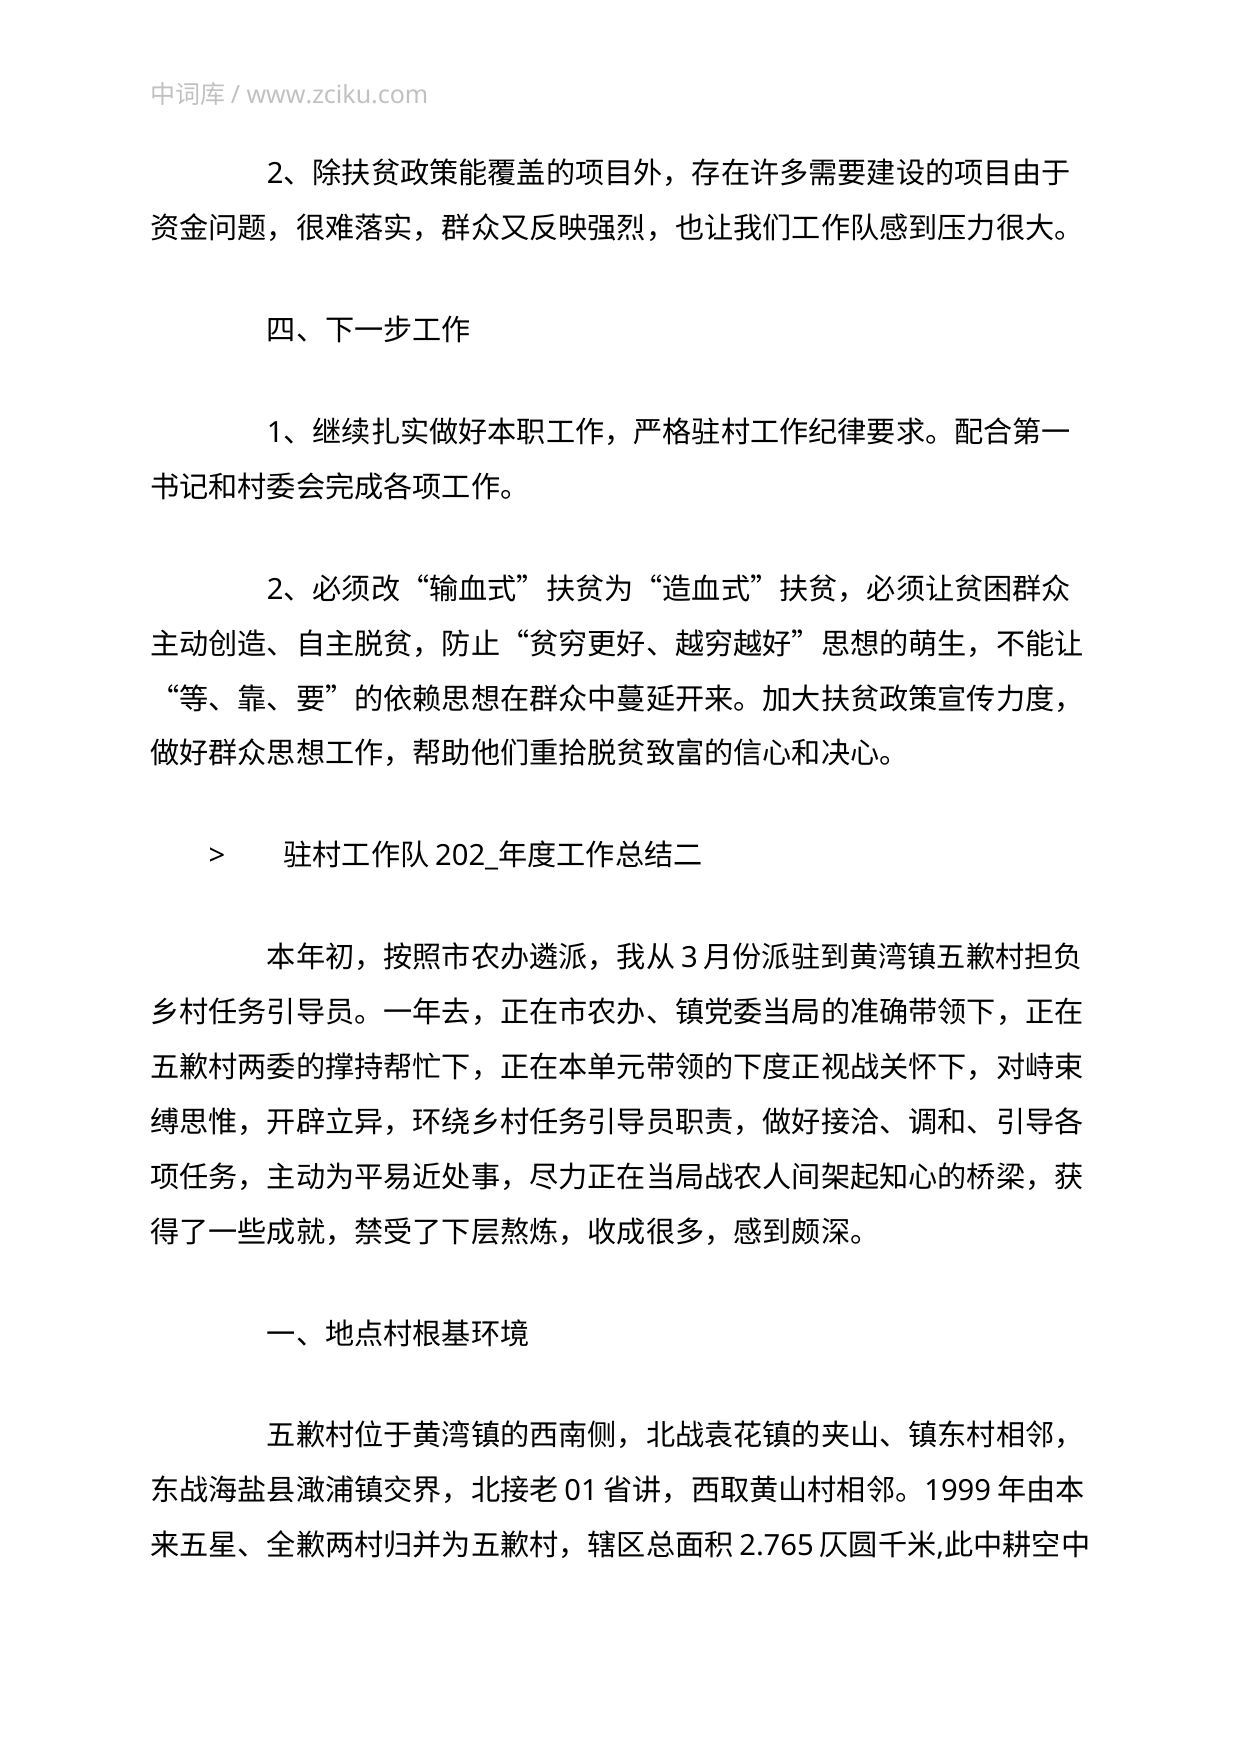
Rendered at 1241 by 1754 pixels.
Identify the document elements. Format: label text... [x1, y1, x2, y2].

text 2、必须改“输血式”扶贫为“造血式”扶贫，必须让贫困群众主动创造、自主脱贫，防止“贫穷更好、越穷越好”思想的萌生，不能让“等、靠、要”的依赖思想在群众中蔓延开来。加大扶贫政策宣传力度，做好群众思想工作，帮助他们重拾脱贫致富的信心和决心。 [150, 565, 1090, 772]
text > 驻村工作队202_年度工作总结二 [150, 832, 1090, 874]
text 本年初，按照市农办遴派，我从3月份派驻到黄湾镇五歉村担负乡村任务引导员。一年去，正在市农办、镇党委当局的准确带领下，正在五歉村两委的撑持帮忙下，正在本单元带领的下度正视战关怀下，对峙束缚思惟，开辟立异，环绕乡村任务引导员职责，做好接洽、调和、引导各项任务，主动为平易近处事，尽力正在当局战农人间架起知心的桥梁，获得了一些成就，禁受了下层熬炼，收成很多，感到颇深。 [150, 934, 1090, 1251]
text 2、除扶贫政策能覆盖的项目外，存在许多需要建设的项目由于资金问题，很难落实，群众又反映强烈，也让我们工作队感到压力很大。 [150, 150, 1090, 247]
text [150, 1412, 1090, 1564]
text 一、地点村根基环境 [150, 1310, 1090, 1352]
text 1、继续扎实做好本职工作，严格驻村工作纪律要求。配合第一书记和村委会完成各项工作。 [150, 408, 1090, 506]
text 四、下一步工作 [150, 307, 1090, 349]
